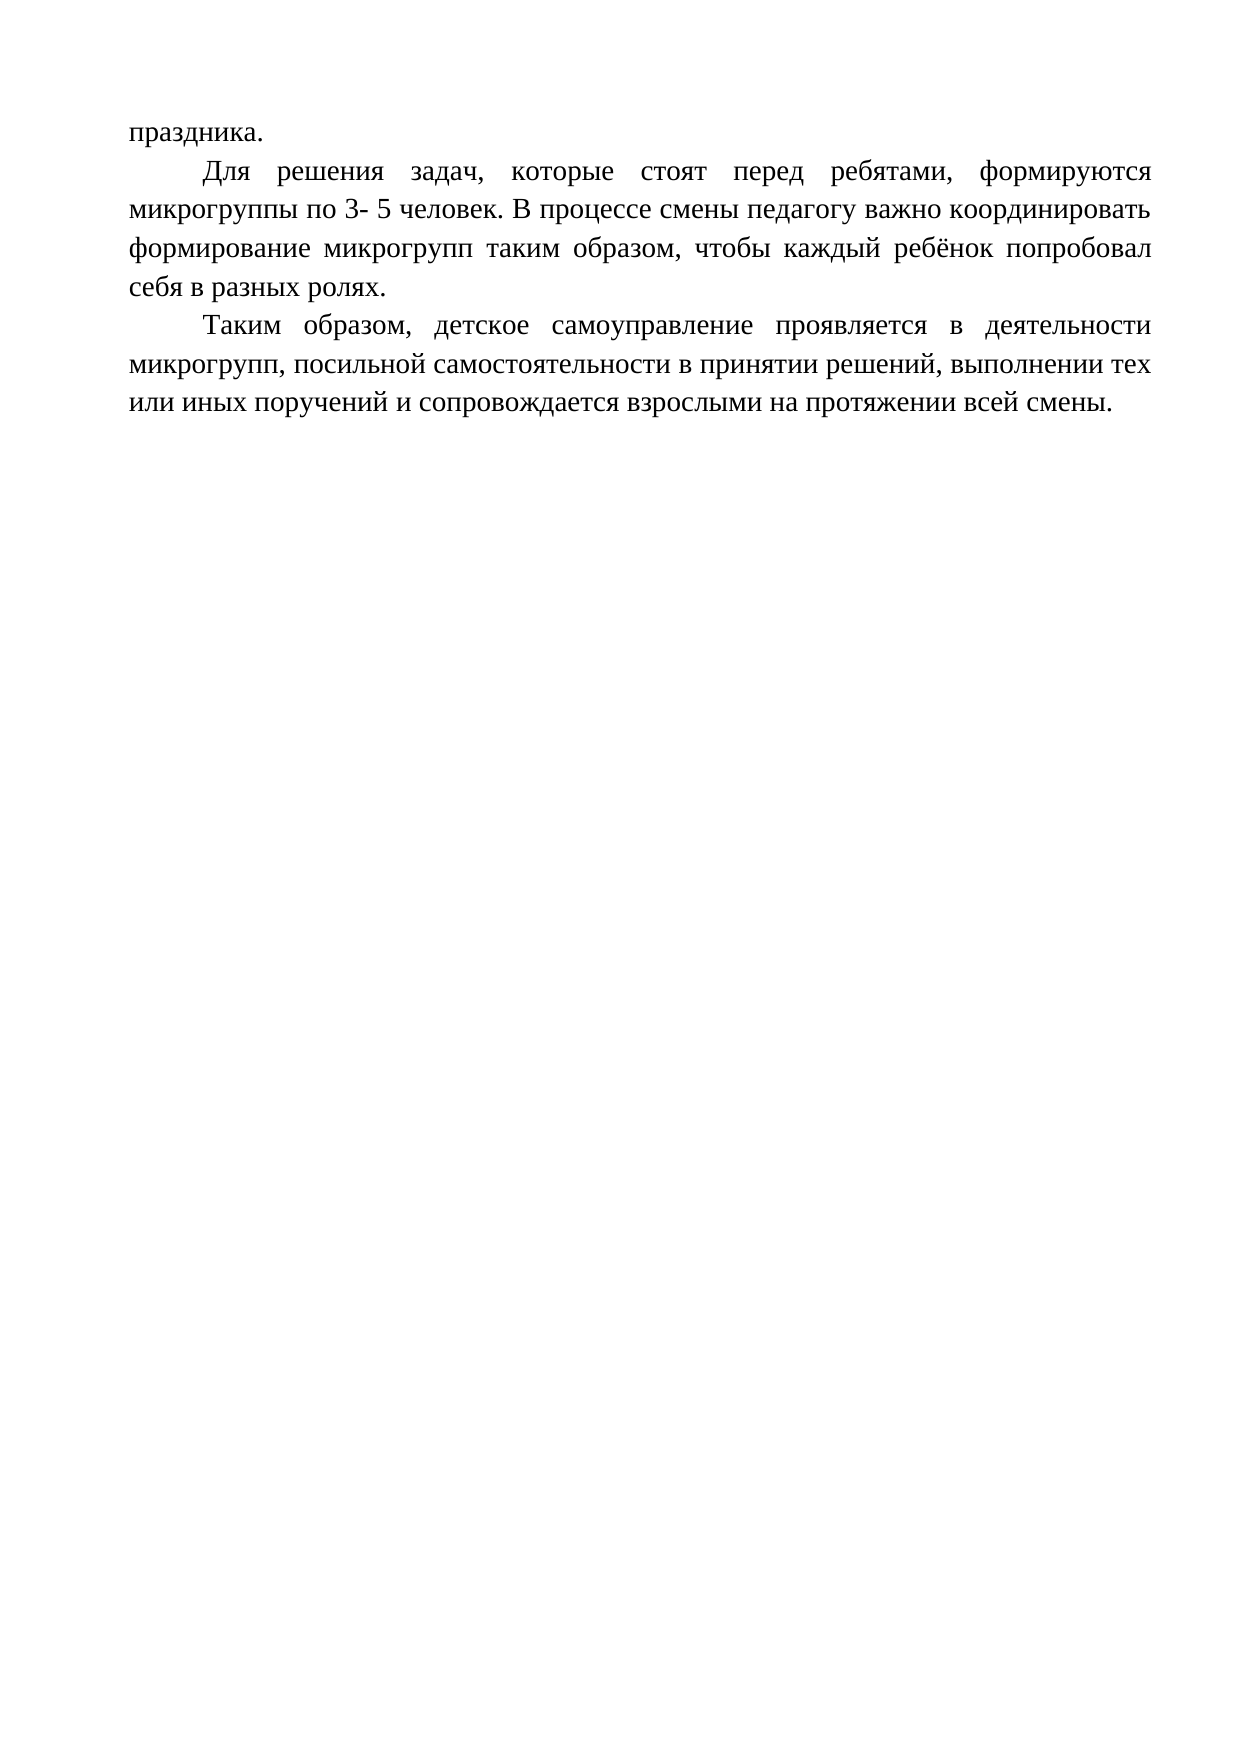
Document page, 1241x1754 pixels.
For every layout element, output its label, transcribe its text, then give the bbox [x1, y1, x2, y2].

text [129, 114, 1152, 148]
text Для решения задач, которые стоят перед ребятами, формируются микрогруппы по 3- 5 человек. В процессе смены педагогу важно координировать формирование микрогрупп таким образом, чтобы каждый ребёнок попробовал себя в разных ролях. [129, 153, 1152, 302]
text Таким образом, детское самоуправление проявляется в деятельности микрогрупп, посильной самостоятельности в принятии решений, выполнении тех или иных поручений и сопровождается взрослыми на протяжении всей смены. [129, 307, 1152, 418]
